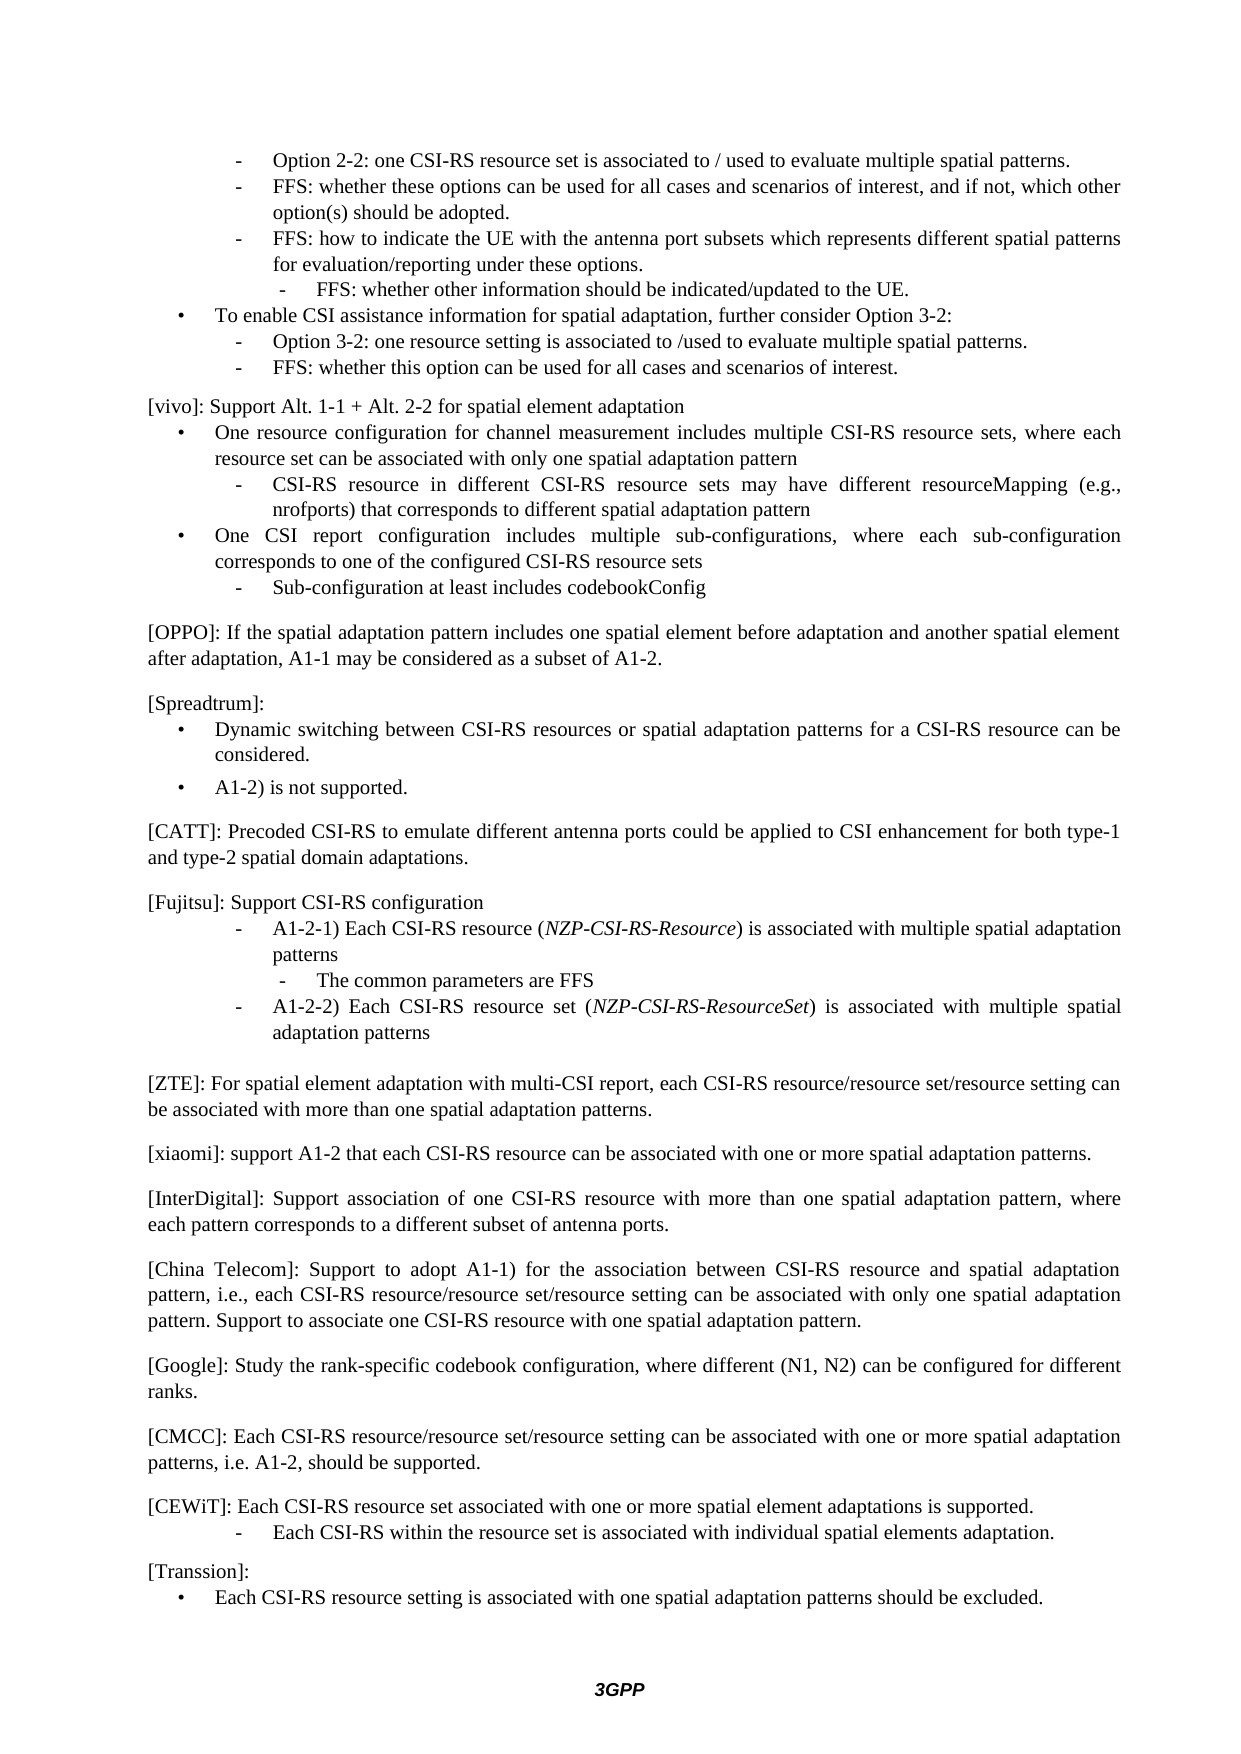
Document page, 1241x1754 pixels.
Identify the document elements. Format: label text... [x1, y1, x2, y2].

text [ZTE]: For spatial element adaptation with multi-CSI report, each CSI-RS resource/resource set/resource setting can be associated with more than one spatial adaptation patterns. [148, 1071, 1122, 1121]
list FFS: whether other information should be indicated/updated to the UE. [279, 277, 1122, 301]
text [Fujitsu]: Support CSI-RS configuration [148, 890, 1122, 914]
text [Spreadtrum]: [148, 691, 1122, 714]
text [China Telecom]: Support to adopt A1-1) for the association between CSI-RS resource and spatial adaptation pattern, i.e., each CSI-RS resource/resource set/resource setting can be associated with only one spatial adaptation pattern. Support to associate one CSI-RS resource with one spatial adaptation pattern. [148, 1256, 1122, 1332]
text [CATT]: Precoded CSI-RS to emulate different antenna ports could be applied to CSI enhancement for both type-1 and type-2 spatial domain adaptations. [148, 819, 1122, 869]
list Option 3-2: one resource setting is associated to /used to evaluate multiple spatial patterns. [235, 329, 1122, 353]
list Each CSI-RS within the resource set is associated with individual spatial elements adaptation. [235, 1520, 1122, 1544]
text [vivo]: Support Alt. 1-1 + Alt. 2-2 for spatial element adaptation [148, 394, 1122, 418]
list Each CSI-RS resource setting is associated with one spatial adaptation patterns should be excluded. [177, 1584, 1122, 1609]
list FFS: whether this option can be used for all cases and scenarios of interest. [235, 355, 1122, 379]
list One resource configuration for channel measurement includes multiple CSI-RS resource sets, where each resource set can be associated with only one spatial adaptation pattern [177, 419, 1122, 469]
list The common parameters are FFS [279, 968, 1122, 992]
list One CSI report configuration includes multiple sub-configurations, where each sub-configuration corresponds to one of the configured CSI-RS resource sets [177, 523, 1122, 573]
list FFS: how to indicate the UE with the antenna port subsets which represents different spatial patterns for evaluation/reporting under these options. [235, 226, 1122, 276]
text [CMCC]: Each CSI-RS resource/resource set/resource setting can be associated with one or more spatial adaptation patterns, i.e. A1-2, should be supported. [148, 1424, 1122, 1474]
text [Transsion]: [148, 1559, 1122, 1583]
list FFS: whether these options can be used for all cases and scenarios of interest, and if not, which other option(s) should be adopted. [235, 174, 1122, 224]
text [CEWiT]: Each CSI-RS resource set associated with one or more spatial element adaptations is supported. [148, 1494, 1122, 1518]
text [InterDigital]: Support association of one CSI-RS resource with more than one spatial adaptation pattern, where each pattern corresponds to a different subset of antenna ports. [148, 1186, 1122, 1236]
list To enable CSI assistance information for spatial adaptation, further consider Option 3-2: [177, 303, 1122, 327]
text [xiaomi]: support A1-2 that each CSI-RS resource can be associated with one or more spatial adaptation patterns. [148, 1141, 1122, 1165]
list A1-2) is not supported. [177, 774, 1122, 799]
list A1-2-1) Each CSI-RS resource (NZP-CSI-RS-Resource) is associated with multiple spatial adaptation patterns [235, 916, 1122, 966]
list Option 2-2: one CSI-RS resource set is associated to / used to evaluate multiple spatial patterns. [235, 148, 1122, 172]
list CSI-RS resource in different CSI-RS resource sets may have different resourceMapping (e.g., nrofports) that corresponds to different spatial adaptation pattern [235, 471, 1122, 521]
list Dynamic switching between CSI-RS resources or spatial adaptation patterns for a CSI-RS resource can be considered. [177, 716, 1122, 766]
list Sub-configuration at least includes codebookConfig [235, 575, 1122, 599]
text [Google]: Study the rank-specific codebook configuration, where different (N1, N2) can be configured for different ranks. [148, 1353, 1122, 1403]
list A1-2-2) Each CSI-RS resource set (NZP-CSI-RS-ResourceSet) is associated with multiple spatial adaptation patterns [235, 994, 1122, 1044]
text [OPPO]: If the spatial adaptation pattern includes one spatial element before adaptation and another spatial element after adaptation, A1-1 may be considered as a subset of A1-2. [148, 620, 1122, 670]
